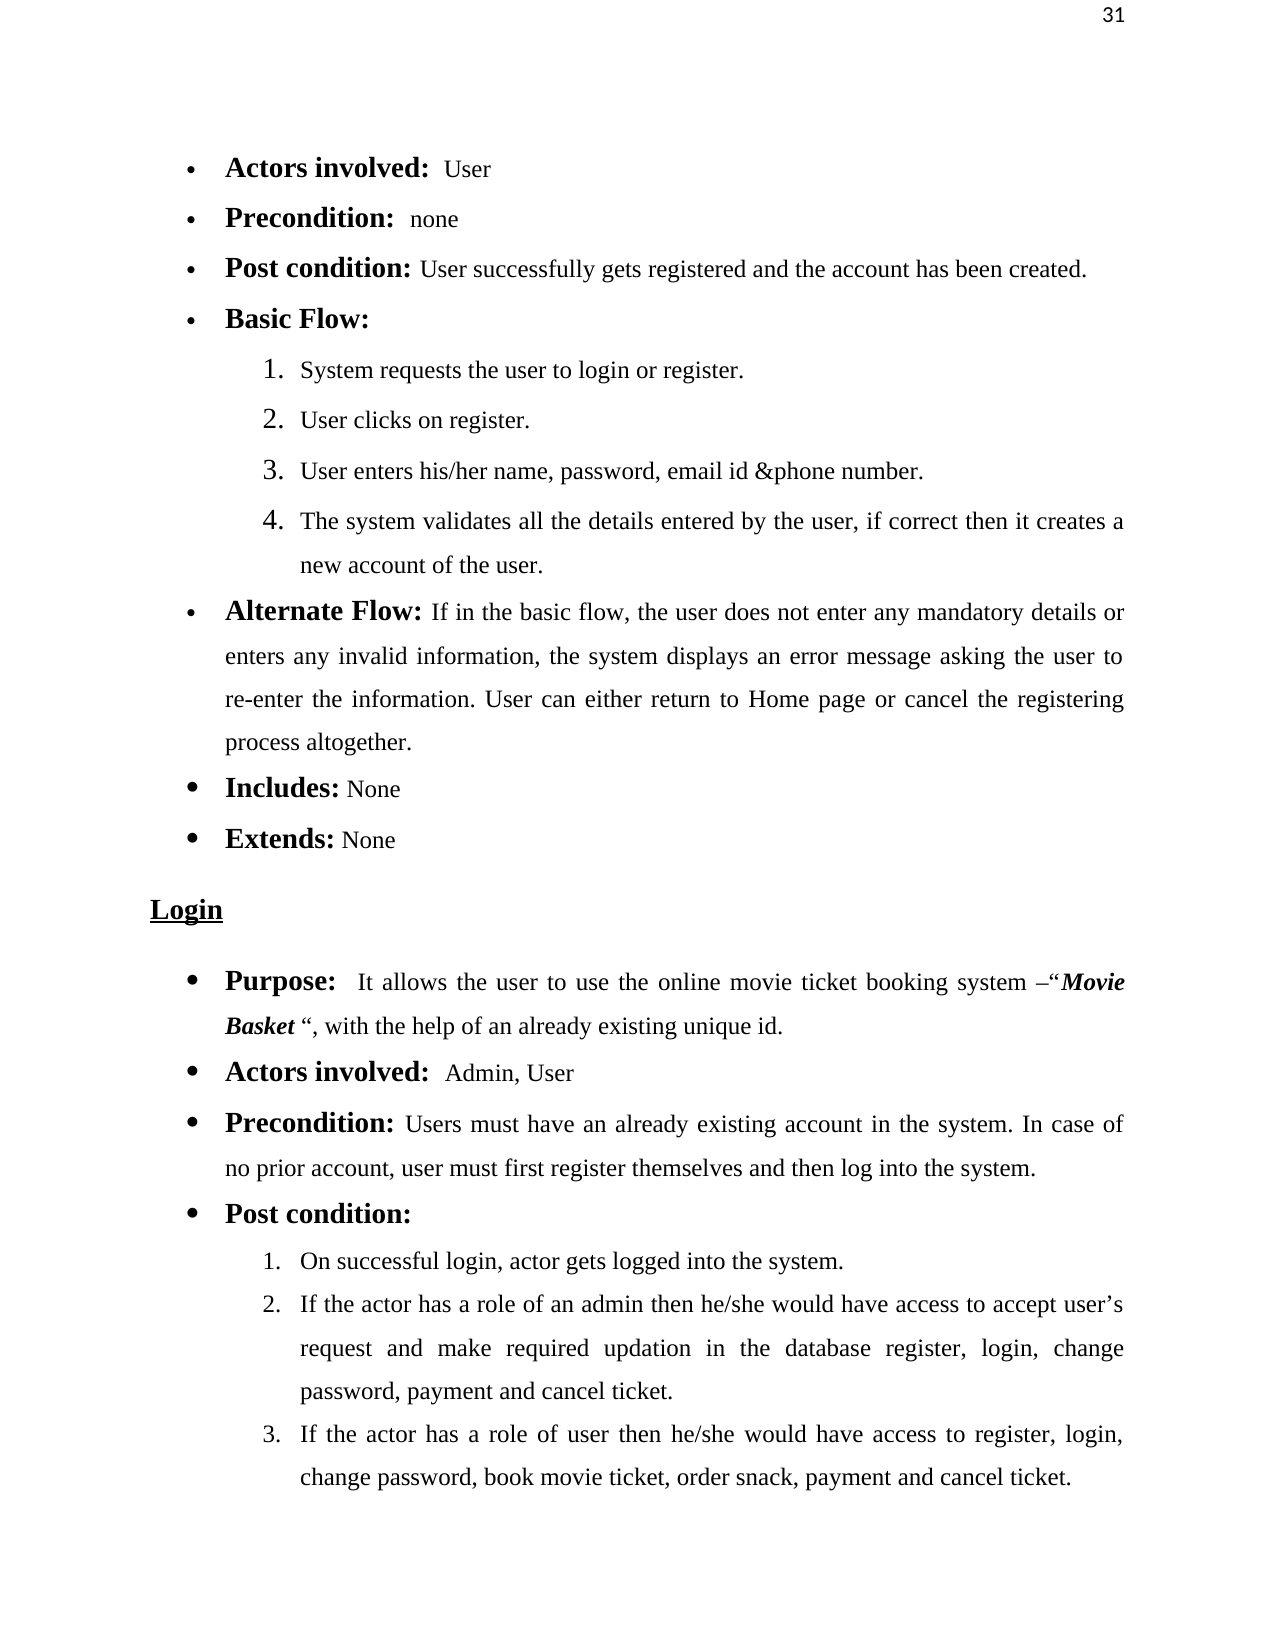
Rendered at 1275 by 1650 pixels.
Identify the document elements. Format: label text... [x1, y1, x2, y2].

list Post condition: [187, 1196, 1125, 1230]
list User clicks on register. [262, 402, 1125, 435]
text Login [150, 892, 1125, 926]
list If the actor has a role of an admin then he/she would have access to accept user’s request and make required updation in the database register, login, change password, payment and cancel ticket. [262, 1289, 1125, 1404]
list Post condition: User successfully gets registered and the account has been created. [187, 251, 1125, 284]
list Extends: None [187, 821, 1125, 854]
list Actors involved: Admin, User [187, 1054, 1125, 1088]
list Precondition: Users must have an already existing account in the system. In case of no prior account, user must first register themselves and then log into the system. [187, 1105, 1125, 1182]
list Alternate Flow: If in the basic flow, the user does not enter any mandatory details or enters any invalid information, the system displays an error message asking the user to re-enter the information. User can either return to Home page or cancel the registering process altogether. [187, 593, 1125, 756]
list User enters his/her name, password, email id &phone number. [262, 452, 1125, 485]
list On successful login, actor gets logged into the system. [262, 1246, 1125, 1275]
list If the actor has a role of user then he/she would have access to register, login, change password, book movie ticket, order snack, payment and cancel ticket. [262, 1419, 1125, 1491]
list Precondition: none [187, 200, 1125, 234]
list Purpose: It allows the user to use the online movie ticket booking system –“Movie Basket “, with the help of an already existing unique id. [187, 963, 1125, 1040]
list Actors involved: User [187, 150, 1125, 183]
list The system validates all the details entered by the user, if correct then it creates a new account of the user. [262, 502, 1125, 579]
list System requests the user to login or register. [262, 351, 1125, 385]
list Basic Flow: [187, 301, 1125, 334]
list Includes: None [187, 771, 1125, 804]
